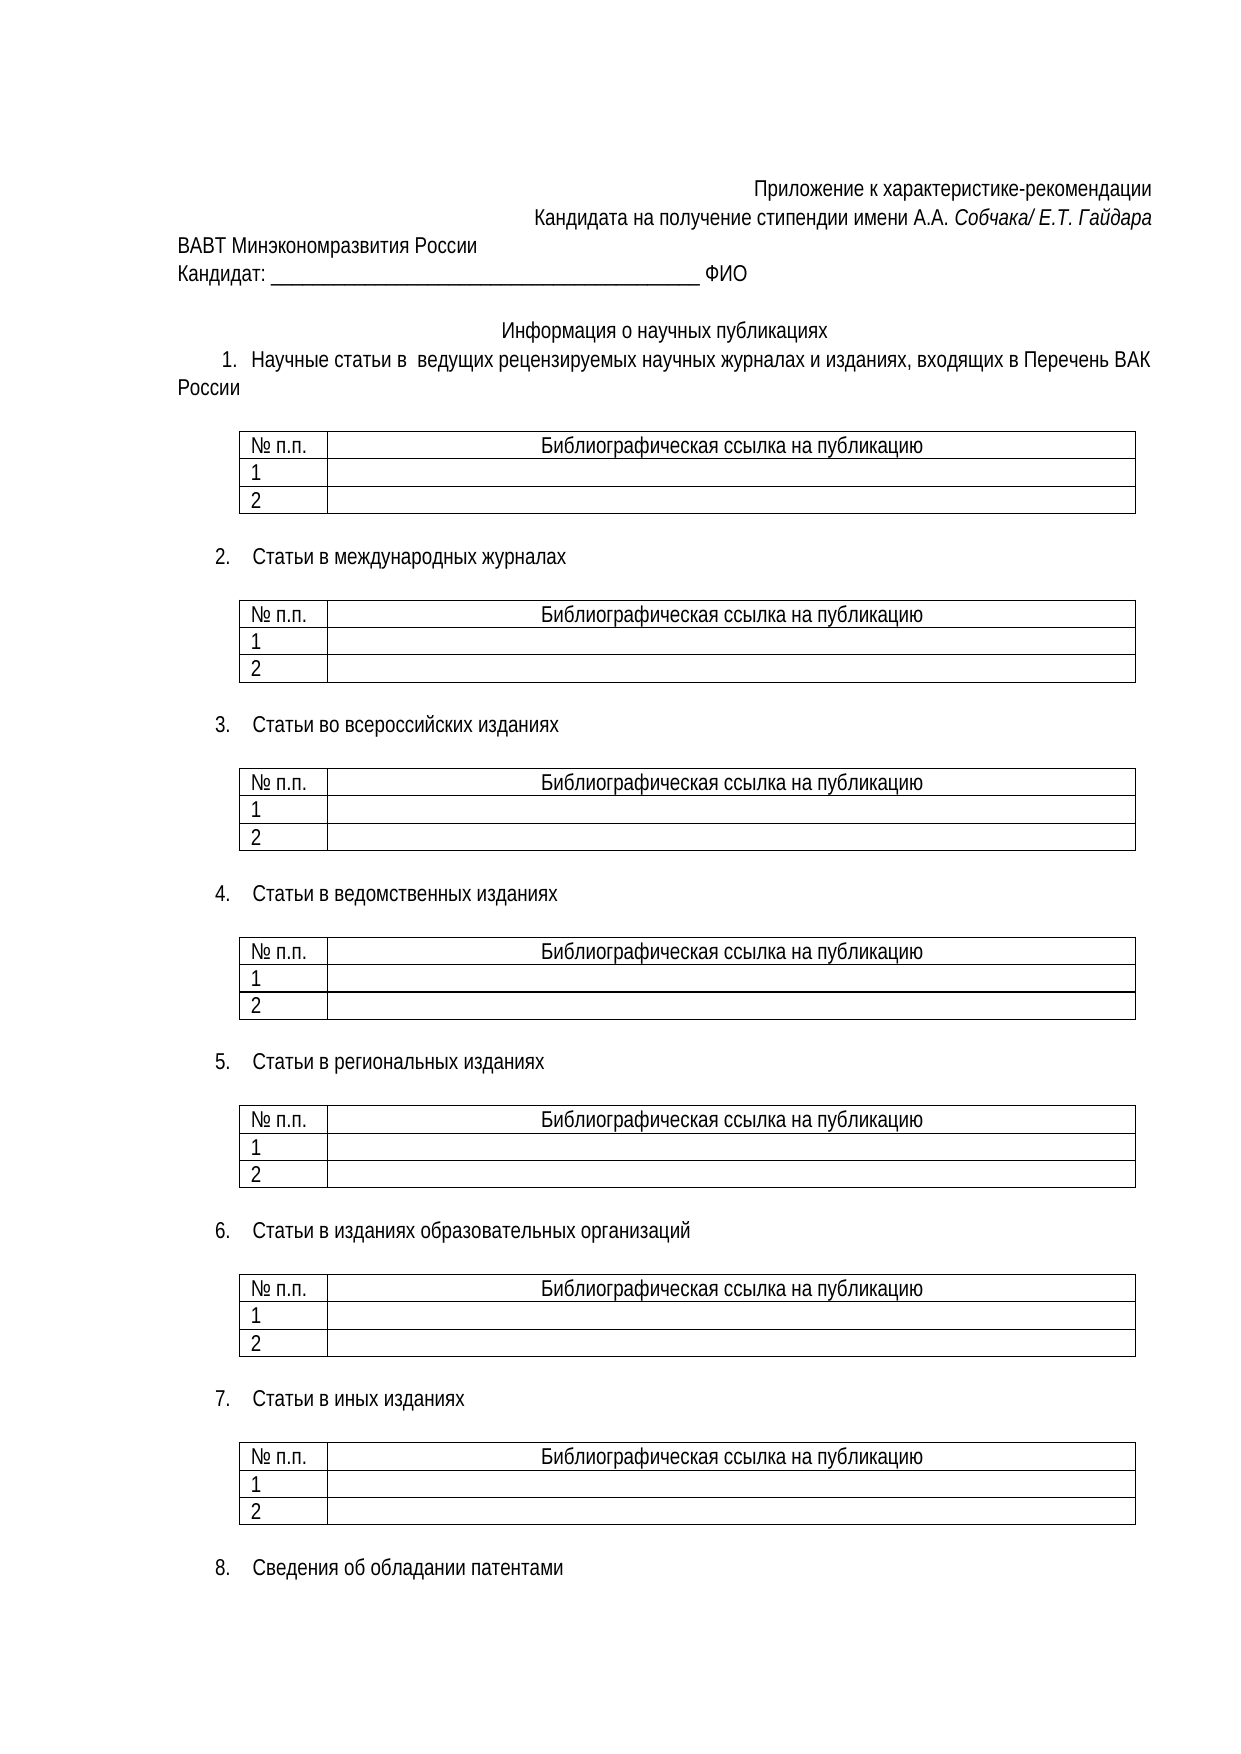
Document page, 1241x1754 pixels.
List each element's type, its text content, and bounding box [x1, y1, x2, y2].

table_header Библиографическая ссылка на публикацию [328, 1106, 1135, 1132]
table_cell 2 [240, 1161, 327, 1187]
table_cell [328, 1302, 1135, 1328]
list Статьи во всероссийских изданиях [215, 711, 1152, 737]
table_cell [328, 459, 1135, 486]
table_cell 1 [240, 1471, 327, 1497]
list Статьи в иных изданиях [215, 1385, 1152, 1412]
table_header Библиографическая ссылка на публикацию [328, 601, 1135, 627]
table_cell [328, 1134, 1135, 1160]
table_header Библиографическая ссылка на публикацию [328, 1275, 1135, 1301]
table_cell [328, 824, 1135, 850]
text Информация о научных публикациях [177, 317, 1152, 343]
table_header Библиографическая ссылка на публикацию [328, 769, 1135, 795]
list Сведения об обладании патентами [215, 1554, 1152, 1580]
table_cell 2 [240, 655, 327, 682]
table_cell [328, 1498, 1135, 1524]
table_header № п.п. [240, 432, 327, 458]
table_cell 2 [240, 1498, 327, 1524]
table_header Библиографическая ссылка на публикацию [328, 432, 1135, 458]
table_cell [328, 993, 1135, 1019]
table_header № п.п. [240, 769, 327, 795]
table_header № п.п. [240, 1443, 327, 1469]
table_cell 2 [240, 993, 327, 1019]
table_header № п.п. [240, 601, 327, 627]
table_cell [328, 965, 1135, 991]
table_header Библиографическая ссылка на публикацию [328, 938, 1135, 964]
table_cell [328, 796, 1135, 823]
list Статьи в изданиях образовательных организаций [215, 1217, 1152, 1243]
table_cell 2 [240, 1330, 327, 1356]
table_cell 1 [240, 1134, 327, 1160]
table_cell [328, 1471, 1135, 1497]
table_cell [328, 655, 1135, 682]
table_cell [328, 487, 1135, 513]
text Кандидат: _________________________________________ ФИО [177, 260, 1152, 287]
list Статьи в региональных изданиях [215, 1048, 1152, 1074]
table_cell 1 [240, 796, 327, 823]
table_header № п.п. [240, 938, 327, 964]
text Приложение к характеристике-рекомендации [177, 175, 1152, 201]
list Научные статьи в ведущих рецензируемых научных журналах и изданиях, входящих в Перечень ВАК России [177, 346, 1152, 400]
table_header Библиографическая ссылка на публикацию [328, 1443, 1135, 1469]
table_cell 1 [240, 965, 327, 991]
table_cell 2 [240, 824, 327, 850]
table_cell [328, 1161, 1135, 1187]
list Статьи в ведомственных изданиях [215, 880, 1152, 906]
table_cell [328, 1330, 1135, 1356]
table_cell 2 [240, 487, 327, 513]
table_header № п.п. [240, 1106, 327, 1132]
table_cell 1 [240, 628, 327, 654]
list Статьи в международных журналах [215, 543, 1152, 569]
table_cell [328, 628, 1135, 654]
table_cell 1 [240, 459, 327, 486]
table_header № п.п. [240, 1275, 327, 1301]
text Кандидата на получение стипендии имени А.А. Собчака/ Е.Т. Гайдара [177, 203, 1152, 230]
text ВАВТ Минэкономразвития России [177, 232, 1152, 258]
table_cell 1 [240, 1302, 327, 1328]
